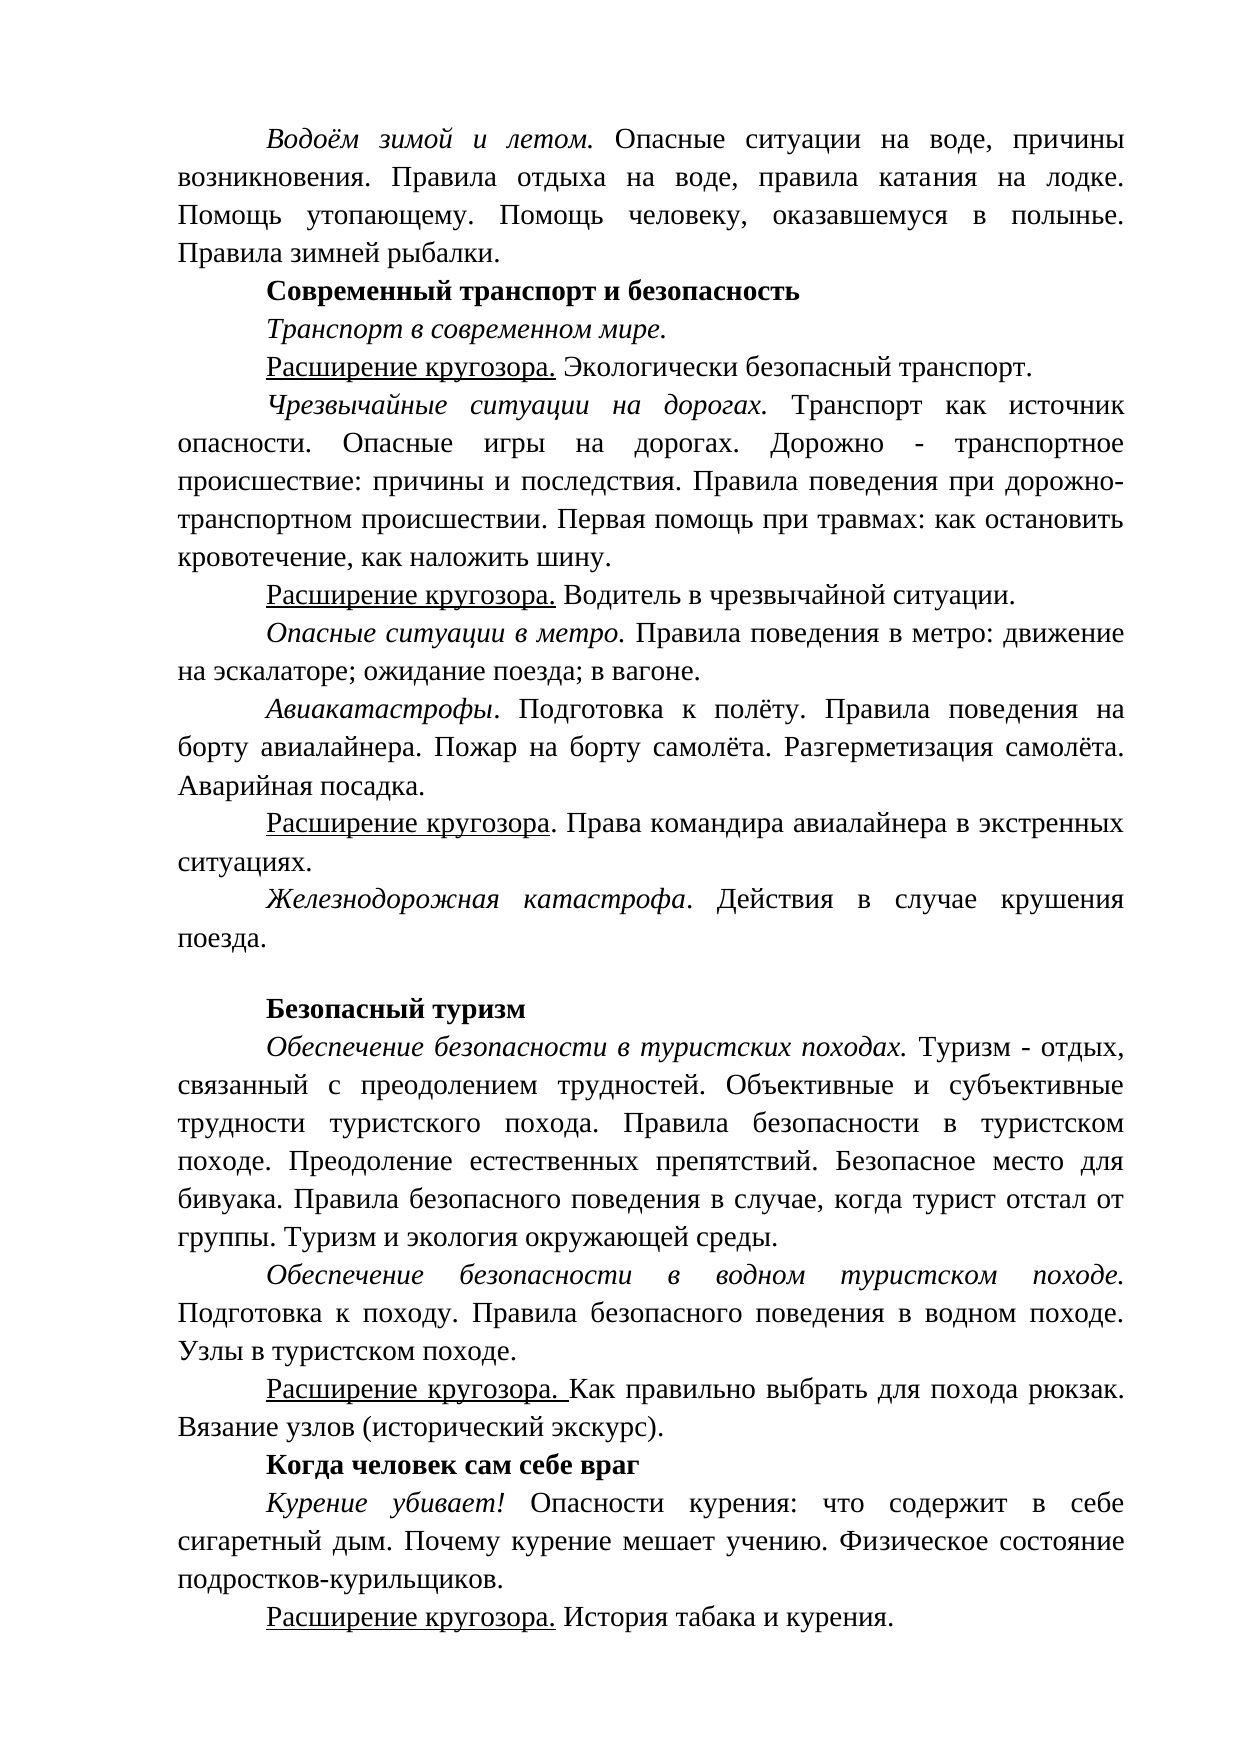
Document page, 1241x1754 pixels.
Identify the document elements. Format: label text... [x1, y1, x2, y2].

text Железнодорожная катастрофа. Действия в случае крушения поезда. [177, 878, 1125, 954]
text Расширение кругозора. Водитель в чрезвычайной ситуации. [177, 574, 1125, 612]
text Опасные ситуации в метро. Правила поведения в метро: движение на эскалаторе; ожидание поезда; в вагоне. [177, 612, 1125, 688]
text Водоём зимой и летом. Опасные ситуации на воде, причины возникновения. Правила отдыха на воде, правила катания на лодке. Помощь утопающему. Помощь человеку, оказавшемуся в полынье. Правила зимней рыбалки. [177, 118, 1125, 270]
text Курение убивает! Опасности курения: что содержит в себе сигаретный дым. Почему курение мешает учению. Физическое состояние подростков-курильщиков. [177, 1482, 1125, 1596]
text Обеспечение безопасности в водном туристском походе. Подготовка к походу. Правила безопасного поведения в водном походе. Узлы в туристском походе. [177, 1254, 1125, 1368]
text Когда человек сам себе враг [177, 1444, 1125, 1482]
text Расширение кругозора. История табака и курения. [177, 1596, 1125, 1634]
text Расширение кругозора. Права командира авиалайнера в экстренных ситуациях. [177, 802, 1125, 878]
text Авиакатастрофы. Подготовка к полёту. Правила поведения на борту авиалайнера. Пожар на борту самолёта. Разгерметизация самолёта. Аварийная посадка. [177, 688, 1125, 802]
text Чрезвычайные ситуации на дорогах. Транспорт как источник опасности. Опасные игры на дорогах. Дорожно - транспортное происшествие: причины и последствия. Правила поведения при дорожно-транспортном происшествии. Первая помощь при травмах: как остановить кровотечение, как наложить шину. [177, 384, 1125, 574]
text Обеспечение безопасности в туристских походах. Туризм - отдых, связанный с преодолением трудностей. Объективные и субъективные трудности туристского похода. Правила безопасности в туристском походе. Преодоление естественных препятствий. Безопасное место для бивуака. Правила безопасного поведения в случае, когда турист отстал от группы. Туризм и экология окружающей среды. [177, 1026, 1125, 1254]
text Безопасный туризм [177, 988, 1125, 1026]
text Транспорт в современном мире. [177, 308, 1125, 346]
text Современный транспорт и безопасность [177, 270, 1125, 308]
text Расширение кругозора. Экологически безопасный транспорт. [177, 346, 1125, 384]
text Расширение кругозора. Как правильно выбрать для похода рюкзак. Вязание узлов (исторический экскурс). [177, 1368, 1125, 1444]
